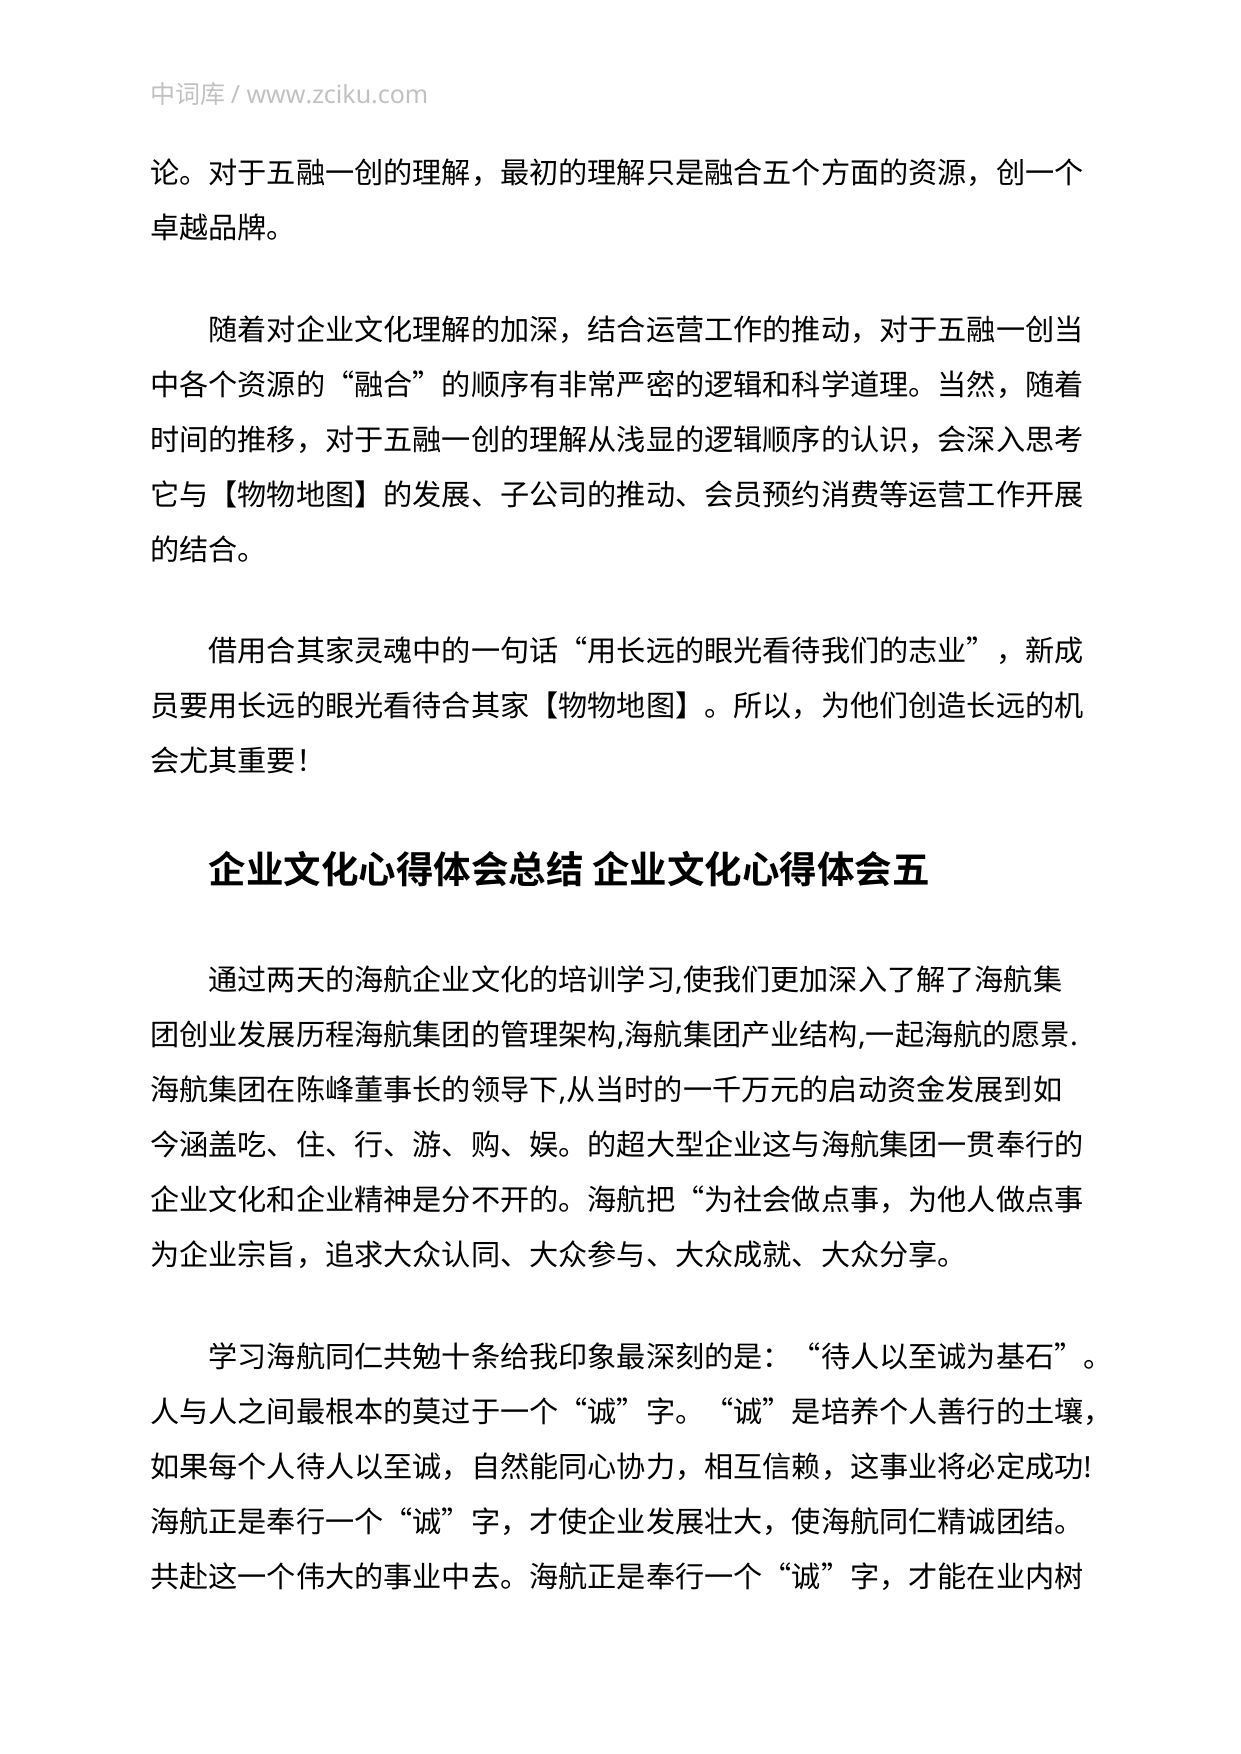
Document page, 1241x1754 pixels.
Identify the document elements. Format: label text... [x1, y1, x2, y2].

text 通过两天的海航企业文化的培训学习,使我们更加深入了解了海航集团创业发展历程海航集团的管理架构,海航集团产业结构,一起海航的愿景.海航集团在陈峰董事长的领导下,从当时的一千万元的启动资金发展到如今涵盖吃、住、行、游、购、娱。的超大型企业这与海航集团一贯奉行的企业文化和企业精神是分不开的。海航把“为社会做点事，为他人做点事为企业宗旨，追求大众认同、大众参与、大众成就、大众分享。 [150, 957, 1090, 1274]
text 企业文化心得体会总结 企业文化心得体会五 [150, 839, 1090, 894]
text 借用合其家灵魂中的一句话“用长远的眼光看待我们的志业”，新成员要用长远的眼光看待合其家【物物地图】。所以，为他们创造长远的机会尤其重要！ [150, 628, 1090, 780]
text 随着对企业文化理解的加深，结合运营工作的推动，对于五融一创当中各个资源的“融合”的顺序有非常严密的逻辑和科学道理。当然，随着时间的推移，对于五融一创的理解从浅显的逻辑顺序的认识，会深入思考它与【物物地图】的发展、子公司的推动、会员预约消费等运营工作开展的结合。 [150, 307, 1090, 568]
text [150, 1333, 1090, 1596]
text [150, 150, 1090, 247]
